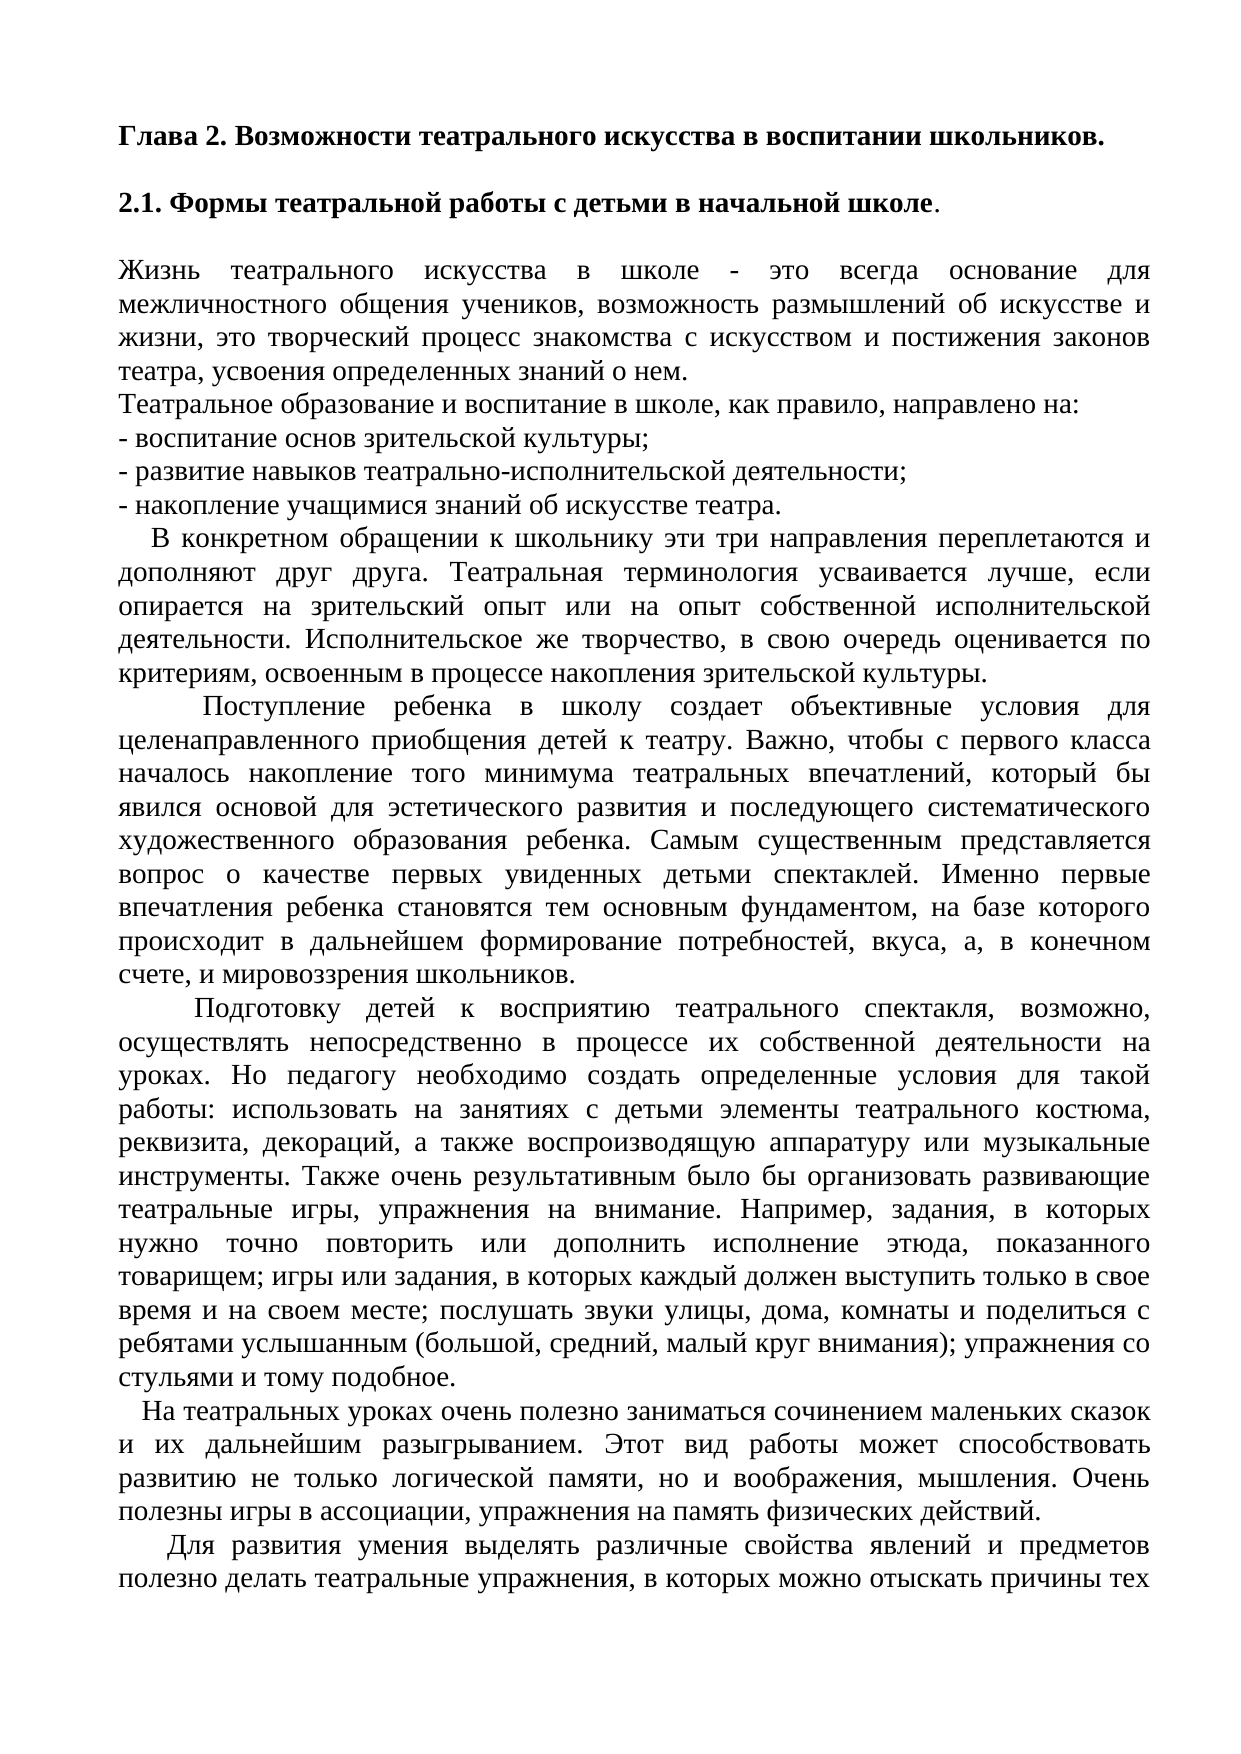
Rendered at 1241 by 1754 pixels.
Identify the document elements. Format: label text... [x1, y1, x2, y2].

text Театральное образование и воспитание в школе, как правило, направлено на: [118, 386, 1152, 420]
text Глава 2. Возможности театрального искусства в воспитании школьников. [118, 118, 1152, 152]
text Поступление ребенка в школу создает объективные условия для целенаправленного приобщения детей к театру. Важно, чтобы с первого класса началось накопление того минимума театральных впечатлений, который бы явился основой для эстетического развития и последующего систематического художественного образования ребенка. Самым существенным представляется вопрос о качестве первых увиденных детьми спектаклей. Именно первые впечатления ребенка становятся тем основным фундаментом, на базе которого происходит в дальнейшем формирование потребностей, вкуса, а, в конечном счете, и мировоззрения школьников. [118, 688, 1152, 990]
text - воспитание основ зрительской культуры; [118, 420, 1152, 453]
text 2.1. Формы театральной работы с детьми в начальной школе. [118, 185, 1152, 219]
text Подготовку детей к восприятию театрального спектакля, возможно, осуществлять непосредственно в процессе их собственной деятельности на уроках. Но педагогу необходимо создать определенные условия для такой работы: использовать на занятиях с детьми элементы театрального костюма, реквизита, декораций, а также воспроизводящую аппаратуру или музыкальные инструменты. Также очень результативным было бы организовать развивающие театральные игры, упражнения на внимание. Например, задания, в которых нужно точно повторить или дополнить исполнение этюда, показанного товарищем; игры или задания, в которых каждый должен выступить только в свое время и на своем месте; послушать звуки улицы, дома, комнаты и поделиться с ребятами услышанным (большой, средний, малый круг внимания); упражнения со стульями и тому подобное. [118, 990, 1152, 1393]
text - накопление учащимися знаний об искусстве театра. [118, 487, 1152, 521]
text Жизнь театрального искусства в школе - это всегда основание для межличностного общения учеников, возможность размышлений об искусстве и жизни, это творческий процесс знакомства с искусством и постижения законов театра, усвоения определенных знаний о нем. [118, 252, 1152, 386]
text - развитие навыков театрально-исполнительской деятельности; [118, 453, 1152, 487]
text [118, 1527, 1152, 1594]
text В конкретном обращении к школьнику эти три направления переплетаются и дополняют друг друга. Театральная терминология усваивается лучше, если опирается на зрительский опыт или на опыт собственной исполнительской деятельности. Исполнительское же творчество, в свою очередь оценивается по критериям, освоенным в процессе накопления зрительской культуры. [118, 521, 1152, 688]
text На театральных уроках очень полезно заниматься сочинением маленьких сказок и их дальнейшим разыгрыванием. Этот вид работы может способствовать развитию не только логической памяти, но и воображения, мышления. Очень полезны игры в ассоциации, упражнения на память физических действий. [118, 1393, 1152, 1527]
